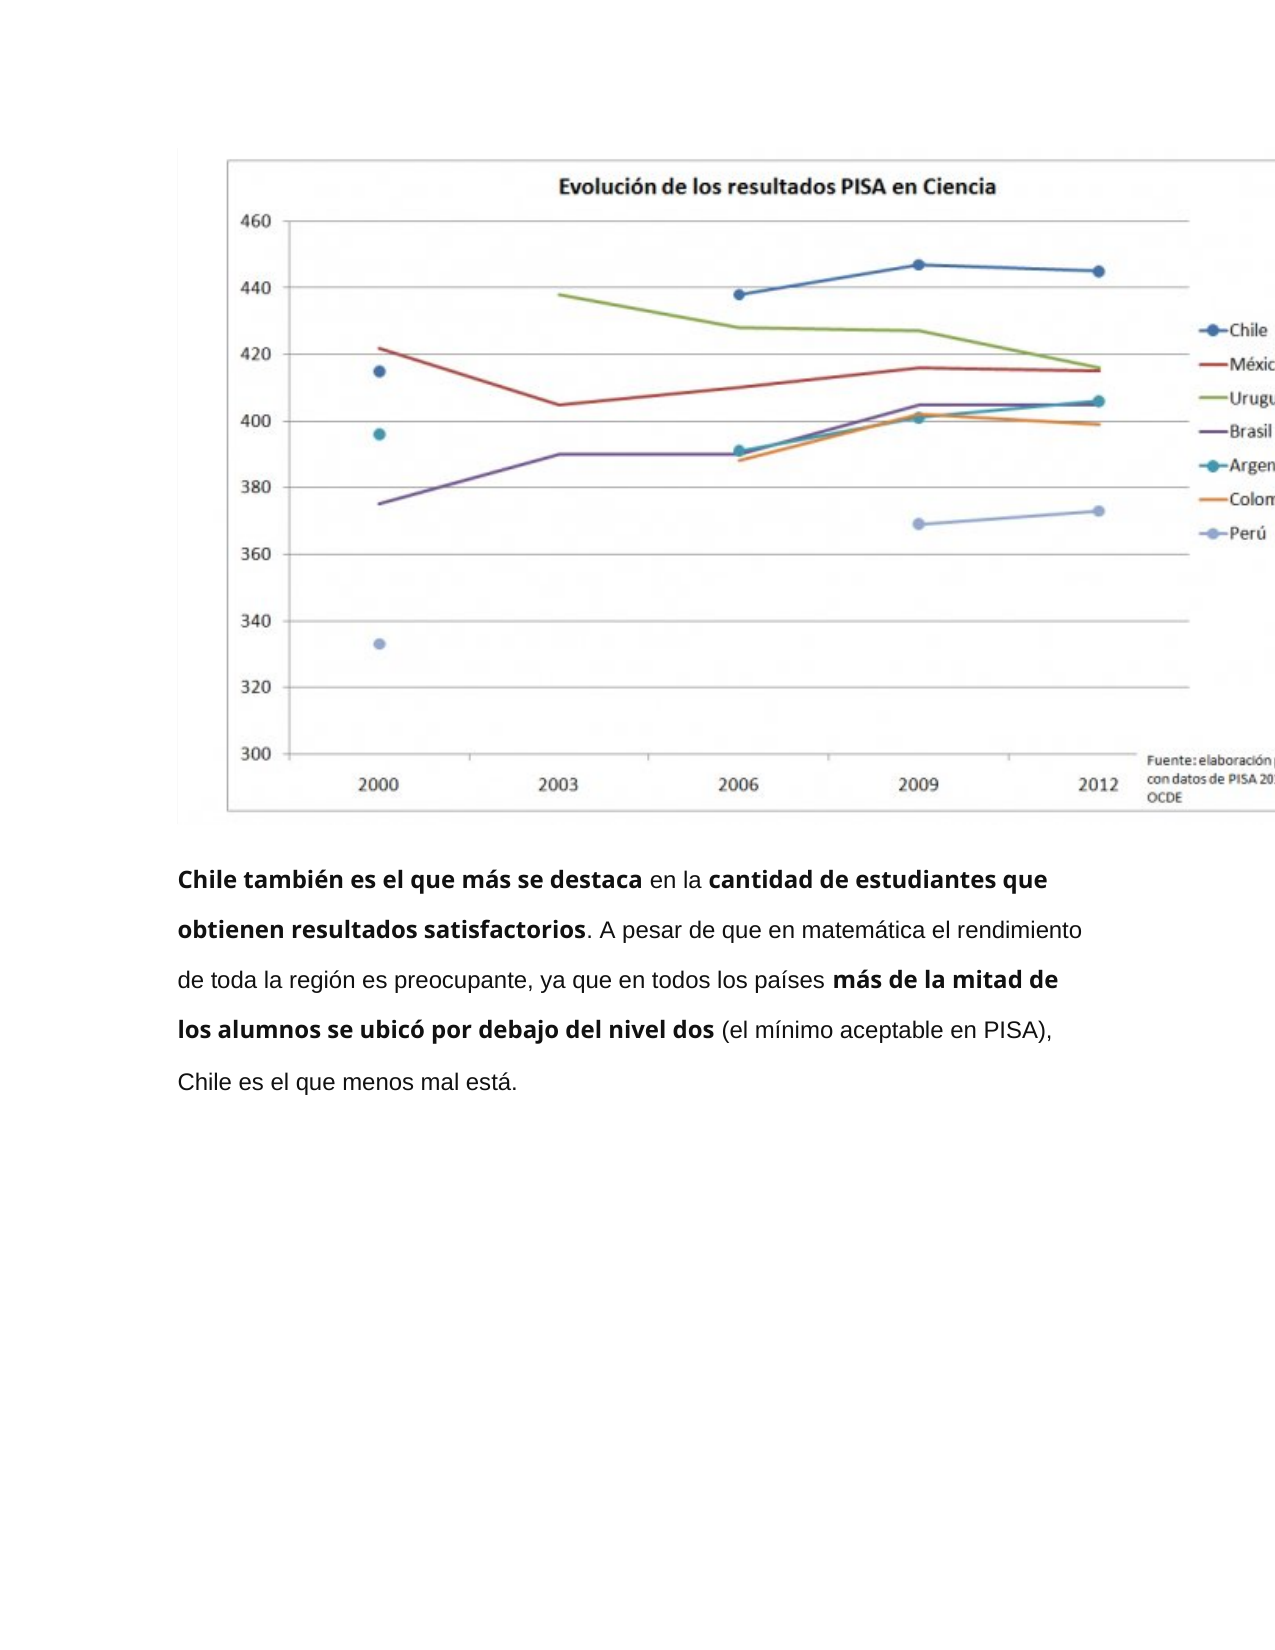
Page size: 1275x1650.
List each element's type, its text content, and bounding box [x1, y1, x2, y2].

text Chile también es el que más se destaca en la cantidad de estudiantes que obtienen resultados satisfactorios. A pesar de que en matemática el rendimiento de toda la región es preocupante, ya que en todos los países más de la mitad de los alumnos se ubicó por debajo del nivel dos (el mínimo aceptable en PISA), Chile es el que menos mal está. [177, 845, 1098, 1095]
picture [177, 147, 1275, 825]
